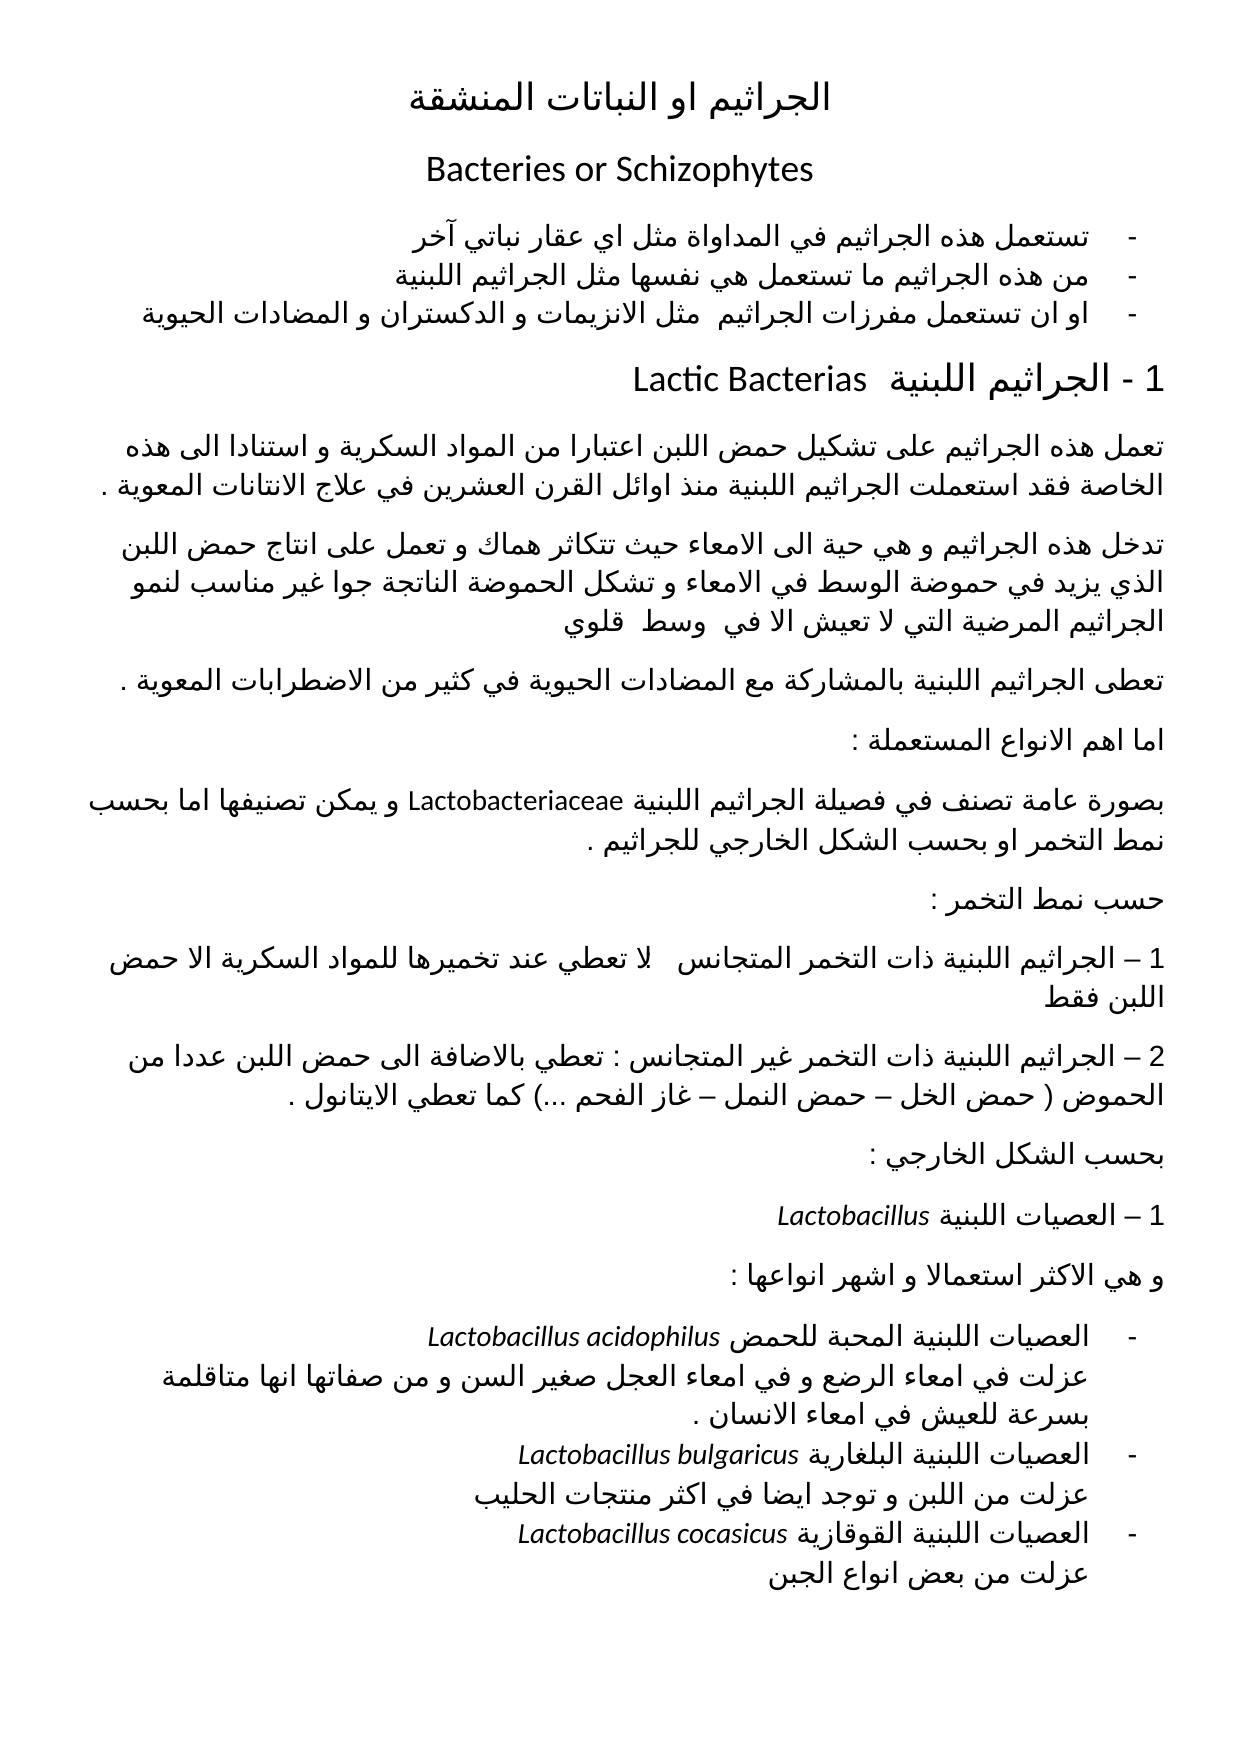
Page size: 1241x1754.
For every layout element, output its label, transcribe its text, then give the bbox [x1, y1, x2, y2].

list عزلت من اللبن و توجد ايضا في اكثر منتجات الحليب [75, 1477, 1090, 1510]
text 1 - الجراثيم اللبنية Lactic Bacterias [75, 355, 1165, 401]
text تدخل هذه الجراثيم و هي حية الى الامعاء حيث تتكاثر هماك و تعمل على انتاج حمض اللبن الذي يزيد في حموضة الوسط في الامعاء و تشكل الحموضة الناتجة جوا غير مناسب لنمو الجراثيم المرضية التي لا تعيش الا في وسط قلوي [75, 527, 1165, 637]
text حسب نمط التخمر : [75, 882, 1165, 916]
list عزلت في امعاء الرضع و في امعاء العجل صغير السن و من صفاتها انها متاقلمة بسرعة للعيش في امعاء الانسان . [75, 1359, 1090, 1431]
text بحسب الشكل الخارجي : [75, 1137, 1165, 1171]
text Bacteries or Schizophytes [75, 145, 1165, 191]
text 1 – العصيات اللبنية Lactobacillus [75, 1197, 1165, 1232]
text تعطى الجراثيم اللبنية بالمشاركة مع المضادات الحيوية في كثير من الاضطرابات المعوية . [75, 663, 1165, 697]
text الجراثيم او النباتات المنشقة [75, 75, 1165, 118]
list او ان تستعمل مفرزات الجراثيم مثل الانزيمات و الدكستران و المضادات الحيوية [75, 296, 1128, 329]
list العصيات اللبنية المحبة للحمض Lactobacillus acidophilus [75, 1318, 1128, 1353]
list تستعمل هذه الجراثيم في المداواة مثل اي عقار نباتي آخر [75, 219, 1128, 252]
list العصيات اللبنية القوقازية Lactobacillus cocasicus [75, 1515, 1128, 1551]
text بصورة عامة تصنف في فصيلة الجراثيم اللبنية Lactobacteriaceae و يمكن تصنيفها اما بحسب نمط التخمر او بحسب الشكل الخارجي للجراثيم . [75, 782, 1165, 856]
text 2 – الجراثيم اللبنية ذات التخمر غير المتجانس : تعطي بالاضافة الى حمض اللبن عددا من الحموض ( حمض الخل – حمض النمل – غاز الفحم ...) كما تعطي الايتانول . [75, 1039, 1165, 1111]
list عزلت من بعض انواع الجبن [75, 1556, 1090, 1590]
text تعمل هذه الجراثيم على تشكيل حمض اللبن اعتبارا من المواد السكرية و استنادا الى هذه الخاصة فقد استعملت الجراثيم اللبنية منذ اوائل القرن العشرين في علاج الانتانات المعوية . [75, 429, 1165, 501]
list من هذه الجراثيم ما تستعمل هي نفسها مثل الجراثيم اللبنية [75, 257, 1128, 291]
text اما اهم الانواع المستعملة : [75, 723, 1165, 756]
text 1 – الجراثيم اللبنية ذات التخمر المتجانس : لا تعطي عند تخميرها للمواد السكرية الا حمض اللبن فقط [75, 941, 1165, 1013]
list العصيات اللبنية البلغارية Lactobacillus bulgaricus [75, 1436, 1128, 1471]
text و هي الاكثر استعمالا و اشهر انواعها : [75, 1258, 1165, 1292]
